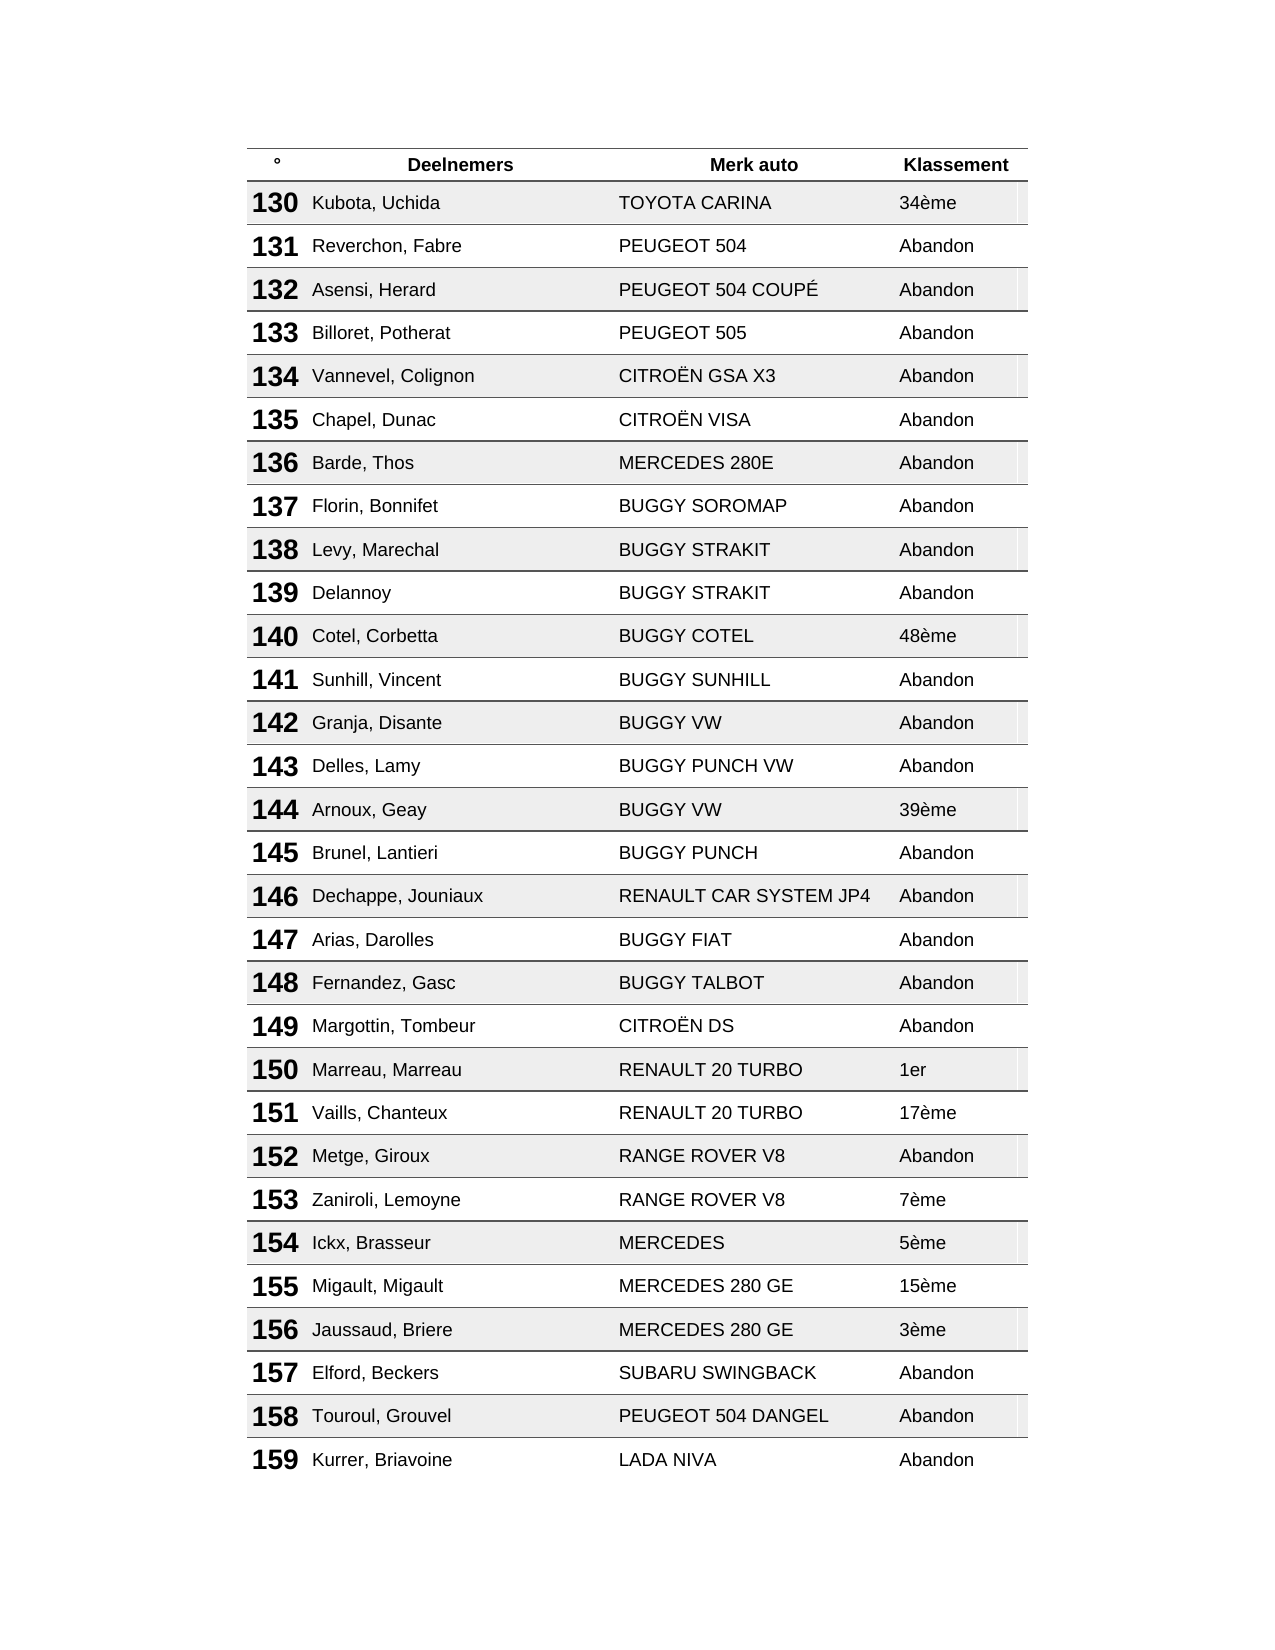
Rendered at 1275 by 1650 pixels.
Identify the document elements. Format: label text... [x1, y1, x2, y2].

table_cell 152 [247, 1135, 307, 1177]
table_cell Dechappe, Jouniaux [307, 875, 614, 917]
table_cell 147 [247, 918, 307, 960]
table_cell 5ème [894, 1222, 1017, 1263]
table_cell [1018, 1222, 1028, 1263]
table_header Klassement [894, 149, 1017, 180]
table_cell Asensi, Herard [307, 268, 614, 310]
table_cell Chapel, Dunac [307, 398, 614, 440]
table_cell 154 [247, 1222, 307, 1263]
table_cell [1018, 1135, 1028, 1177]
table_cell [1018, 962, 1028, 1003]
table_cell Abandon [894, 658, 1017, 700]
table_cell BUGGY TALBOT [614, 962, 894, 1003]
table_cell Fernandez, Gasc [307, 962, 614, 1003]
table_cell CITROËN GSA X3 [614, 355, 894, 397]
table_cell [1018, 1005, 1028, 1047]
table_cell Metge, Giroux [307, 1135, 614, 1177]
table_cell MERCEDES [614, 1222, 894, 1263]
table_cell Ickx, Brasseur [307, 1222, 614, 1263]
table_cell 133 [247, 312, 307, 353]
table_header [1018, 149, 1028, 180]
table_cell 48ème [894, 615, 1017, 657]
table_cell 158 [247, 1395, 307, 1437]
table_cell Reverchon, Fabre [307, 225, 614, 267]
table_cell Arias, Darolles [307, 918, 614, 960]
table_cell 131 [247, 225, 307, 267]
table_cell 146 [247, 875, 307, 917]
table_cell BUGGY SUNHILL [614, 658, 894, 700]
table_cell RANGE ROVER V8 [614, 1178, 894, 1220]
table_cell BUGGY SOROMAP [614, 485, 894, 527]
table_cell Cotel, Corbetta [307, 615, 614, 657]
table_cell Brunel, Lantieri [307, 832, 614, 873]
table_cell [1018, 1395, 1028, 1437]
table_cell 135 [247, 398, 307, 440]
table_cell 143 [247, 745, 307, 787]
table_cell Vannevel, Colignon [307, 355, 614, 397]
table_cell RANGE ROVER V8 [614, 1135, 894, 1177]
table_cell Abandon [894, 875, 1017, 917]
table_cell Delles, Lamy [307, 745, 614, 787]
table_cell MERCEDES 280 GE [614, 1265, 894, 1307]
table_cell [1018, 615, 1028, 657]
table_cell 130 [247, 182, 307, 223]
table_cell [1018, 528, 1028, 570]
table_cell RENAULT 20 TURBO [614, 1048, 894, 1090]
table_cell Abandon [894, 1395, 1017, 1437]
table_cell PEUGEOT 505 [614, 312, 894, 353]
table_cell Billoret, Potherat [307, 312, 614, 353]
table_cell BUGGY PUNCH VW [614, 745, 894, 787]
table_cell MERCEDES 280E [614, 442, 894, 483]
table_header Merk auto [614, 149, 894, 180]
table_cell [1018, 702, 1028, 743]
table_cell Abandon [894, 1005, 1017, 1047]
table_cell TOYOTA CARINA [614, 182, 894, 223]
table_cell 157 [247, 1352, 307, 1393]
table_cell BUGGY PUNCH [614, 832, 894, 873]
table_cell Abandon [894, 962, 1017, 1003]
table_cell Abandon [894, 355, 1017, 397]
table_cell Abandon [894, 702, 1017, 743]
table_cell CITROËN DS [614, 1005, 894, 1047]
table_cell Elford, Beckers [307, 1352, 614, 1393]
table_cell [1018, 832, 1028, 873]
table_cell [1018, 1178, 1028, 1220]
table_cell BUGGY VW [614, 788, 894, 830]
table_cell Abandon [894, 918, 1017, 960]
table_cell Sunhill, Vincent [307, 658, 614, 700]
table_cell [1018, 1352, 1028, 1393]
table_cell [1018, 1438, 1028, 1480]
table_cell Kurrer, Briavoine [307, 1438, 614, 1480]
table_cell Abandon [894, 572, 1017, 613]
table_cell Abandon [894, 1438, 1017, 1480]
table_cell BUGGY STRAKIT [614, 528, 894, 570]
table_cell 159 [247, 1438, 307, 1480]
table_cell 156 [247, 1308, 307, 1350]
table_cell 149 [247, 1005, 307, 1047]
table_cell 151 [247, 1092, 307, 1133]
table_cell [1018, 572, 1028, 613]
table_cell Abandon [894, 745, 1017, 787]
table_cell 141 [247, 658, 307, 700]
table_cell [1018, 1092, 1028, 1133]
table_cell Granja, Disante [307, 702, 614, 743]
table_header ° [247, 149, 307, 180]
table_cell 132 [247, 268, 307, 310]
table_cell Touroul, Grouvel [307, 1395, 614, 1437]
table_cell BUGGY COTEL [614, 615, 894, 657]
table_cell PEUGEOT 504 COUPÉ [614, 268, 894, 310]
table_cell [1018, 268, 1028, 310]
table_cell Zaniroli, Lemoyne [307, 1178, 614, 1220]
table_cell Vaills, Chanteux [307, 1092, 614, 1133]
table_cell LADA NIVA [614, 1438, 894, 1480]
table_cell [1018, 918, 1028, 960]
table_cell PEUGEOT 504 DANGEL [614, 1395, 894, 1437]
table_cell [1018, 658, 1028, 700]
table_cell [1018, 182, 1028, 223]
table_cell Abandon [894, 1352, 1017, 1393]
table_cell Margottin, Tombeur [307, 1005, 614, 1047]
table_cell PEUGEOT 504 [614, 225, 894, 267]
table_cell 138 [247, 528, 307, 570]
table_cell [1018, 398, 1028, 440]
table_cell 137 [247, 485, 307, 527]
table_cell Abandon [894, 398, 1017, 440]
table_cell Migault, Migault [307, 1265, 614, 1307]
table_cell [1018, 745, 1028, 787]
table_cell [1018, 442, 1028, 483]
table_cell [1018, 312, 1028, 353]
table_cell 139 [247, 572, 307, 613]
table_cell Kubota, Uchida [307, 182, 614, 223]
table_cell 7ème [894, 1178, 1017, 1220]
table_header Deelnemers [307, 149, 614, 180]
table_cell Florin, Bonnifet [307, 485, 614, 527]
table_cell Abandon [894, 485, 1017, 527]
table_cell Barde, Thos [307, 442, 614, 483]
table_cell BUGGY STRAKIT [614, 572, 894, 613]
table_cell 150 [247, 1048, 307, 1090]
table_cell 140 [247, 615, 307, 657]
table_cell SUBARU SWINGBACK [614, 1352, 894, 1393]
table_cell 142 [247, 702, 307, 743]
table_cell RENAULT CAR SYSTEM JP4 [614, 875, 894, 917]
table_cell Jaussaud, Briere [307, 1308, 614, 1350]
table_cell Abandon [894, 225, 1017, 267]
table_cell MERCEDES 280 GE [614, 1308, 894, 1350]
table_cell 15ème [894, 1265, 1017, 1307]
table_cell Levy, Marechal [307, 528, 614, 570]
table_cell 153 [247, 1178, 307, 1220]
table_cell [1018, 355, 1028, 397]
table_cell 134 [247, 355, 307, 397]
table_cell Abandon [894, 312, 1017, 353]
table_cell [1018, 1048, 1028, 1090]
table_cell 39ème [894, 788, 1017, 830]
table_cell 17ème [894, 1092, 1017, 1133]
table_cell 145 [247, 832, 307, 873]
table_cell 136 [247, 442, 307, 483]
table_cell Marreau, Marreau [307, 1048, 614, 1090]
table_cell [1018, 485, 1028, 527]
table_cell [1018, 788, 1028, 830]
table_cell Arnoux, Geay [307, 788, 614, 830]
table_cell 148 [247, 962, 307, 1003]
table_cell 34ème [894, 182, 1017, 223]
table_cell BUGGY FIAT [614, 918, 894, 960]
table_cell Abandon [894, 528, 1017, 570]
table_cell CITROËN VISA [614, 398, 894, 440]
table_cell [1018, 875, 1028, 917]
table_cell Abandon [894, 1135, 1017, 1177]
table_cell RENAULT 20 TURBO [614, 1092, 894, 1133]
table_cell 3ème [894, 1308, 1017, 1350]
table_cell Abandon [894, 268, 1017, 310]
table_cell BUGGY VW [614, 702, 894, 743]
table_cell [1018, 1265, 1028, 1307]
table_cell Abandon [894, 442, 1017, 483]
table_cell 1er [894, 1048, 1017, 1090]
table_cell 144 [247, 788, 307, 830]
table_cell [1018, 1308, 1028, 1350]
table_cell [1018, 225, 1028, 267]
table_cell Delannoy [307, 572, 614, 613]
table_cell Abandon [894, 832, 1017, 873]
table_cell 155 [247, 1265, 307, 1307]
